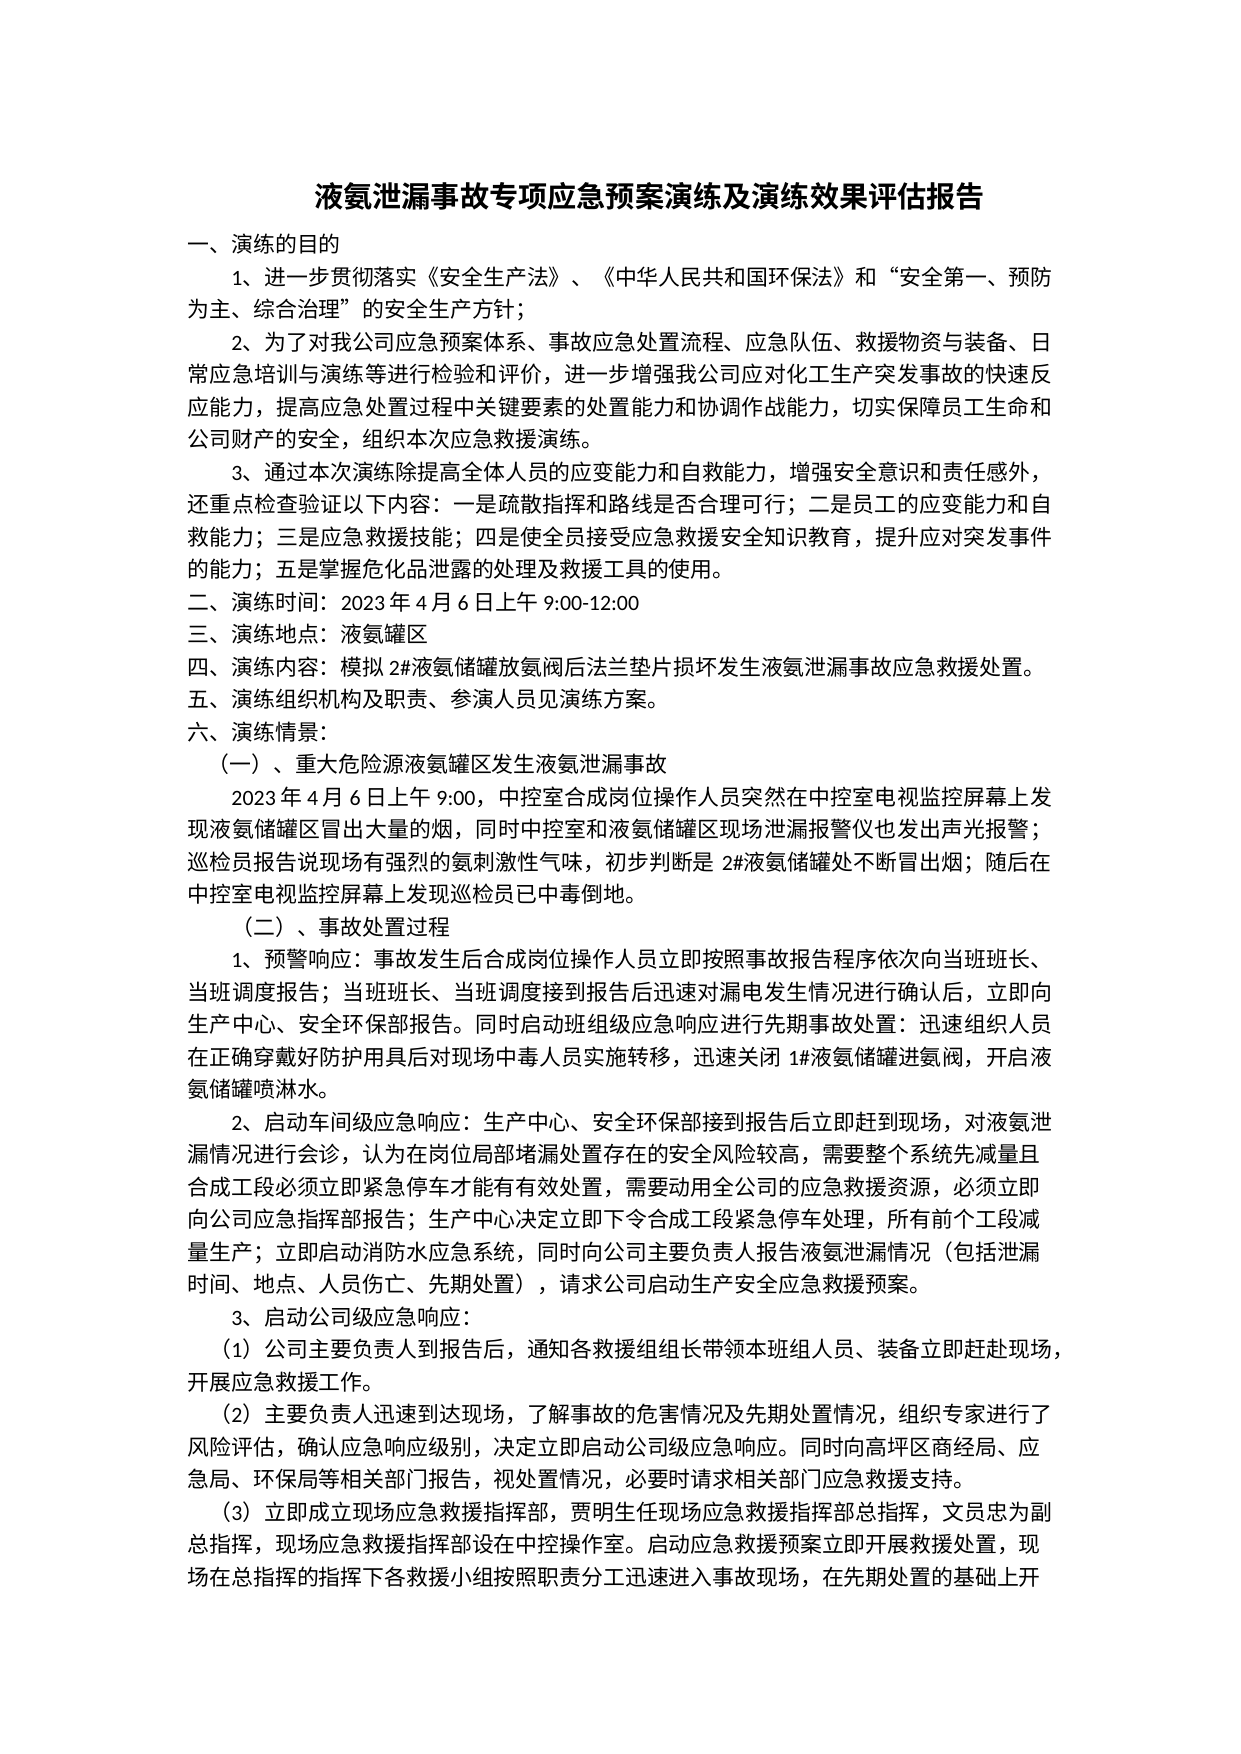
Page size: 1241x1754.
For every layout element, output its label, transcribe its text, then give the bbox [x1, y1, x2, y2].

text 液氨泄漏事故专项应急预案演练及演练效果评估报告 [187, 162, 1053, 227]
text 3、通过本次演练除提高全体人员的应变能力和自救能力，增强安全意识和责任感外，还重点检查验证以下内容：一是疏散指挥和路线是否合理可行；二是员工的应变能力和自救能力；三是应急救援技能；四是使全员接受应急救援安全知识教育，提升应对突发事件的能力；五是掌握危化品泄露的处理及救援工具的使用。 [187, 454, 1053, 584]
list （1）公司主要负责人到报告后，通知各救援组组长带领本班组人员、装备立即赶赴现场，开展应急救援工作。 [187, 1332, 1053, 1397]
text 四、演练内容：模拟2#液氨储罐放氨阀后法兰垫片损坏发生液氨泄漏事故应急救援处置。 [187, 649, 1053, 682]
text （二）、事故处置过程 [187, 909, 1053, 942]
list 1、预警响应：事故发生后合成岗位操作人员立即按照事故报告程序依次向当班班长、当班调度报告；当班班长、当班调度接到报告后迅速对漏电发生情况进行确认后，立即向生产中心、安全环保部报告。同时启动班组级应急响应进行先期事故处置：迅速组织人员在正确穿戴好防护用具后对现场中毒人员实施转移，迅速关闭1#液氨储罐进氨阀，开启液氨储罐喷淋水。 [187, 942, 1053, 1104]
list （2）主要负责人迅速到达现场，了解事故的危害情况及先期处置情况，组织专家进行了风险评估，确认应急响应级别，决定立即启动公司级应急响应。同时向高坪区商经局、应急局、环保局等相关部门报告，视处置情况，必要时请求相关部门应急救援支持。 [187, 1397, 1053, 1494]
text 五、演练组织机构及职责、参演人员见演练方案。 [187, 682, 1053, 714]
text 2、为了对我公司应急预案体系、事故应急处置流程、应急队伍、救援物资与装备、日常应急培训与演练等进行检验和评价，进一步增强我公司应对化工生产突发事故的快速反应能力，提高应急处置过程中关键要素的处置能力和协调作战能力，切实保障员工生命和公司财产的安全，组织本次应急救援演练。 [187, 324, 1053, 454]
text 一、演练的目的 [187, 227, 1053, 259]
text 3、启动公司级应急响应： [187, 1299, 1053, 1332]
text （一）、重大危险源液氨罐区发生液氨泄漏事故 [187, 747, 1053, 779]
text 六、演练情景： [187, 714, 1053, 747]
text 三、演练地点：液氨罐区 [187, 617, 1053, 649]
list 2023年4月6日上午9:00，中控室合成岗位操作人员突然在中控室电视监控屏幕上发现液氨储罐区冒出大量的烟，同时中控室和液氨储罐区现场泄漏报警仪也发出声光报警；巡检员报告说现场有强烈的氨刺激性气味，初步判断是2#液氨储罐处不断冒出烟；随后在中控室电视监控屏幕上发现巡检员已中毒倒地。 [187, 779, 1053, 909]
text 二、演练时间：2023年4月6日上午9:00-12:00 [187, 584, 1053, 617]
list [187, 1494, 1053, 1592]
text 2、启动车间级应急响应：生产中心、安全环保部接到报告后立即赶到现场，对液氨泄漏情况进行会诊，认为在岗位局部堵漏处置存在的安全风险较高，需要整个系统先减量且合成工段必须立即紧急停车才能有有效处置，需要动用全公司的应急救援资源，必须立即向公司应急指挥部报告；生产中心决定立即下令合成工段紧急停车处理，所有前个工段减量生产；立即启动消防水应急系统，同时向公司主要负责人报告液氨泄漏情况（包括泄漏时间、地点、人员伤亡、先期处置），请求公司启动生产安全应急救援预案。 [187, 1104, 1053, 1299]
text 1、进一步贯彻落实《安全生产法》、《中华人民共和国环保法》和“安全第一、预防为主、综合治理”的安全生产方针； [187, 259, 1053, 324]
